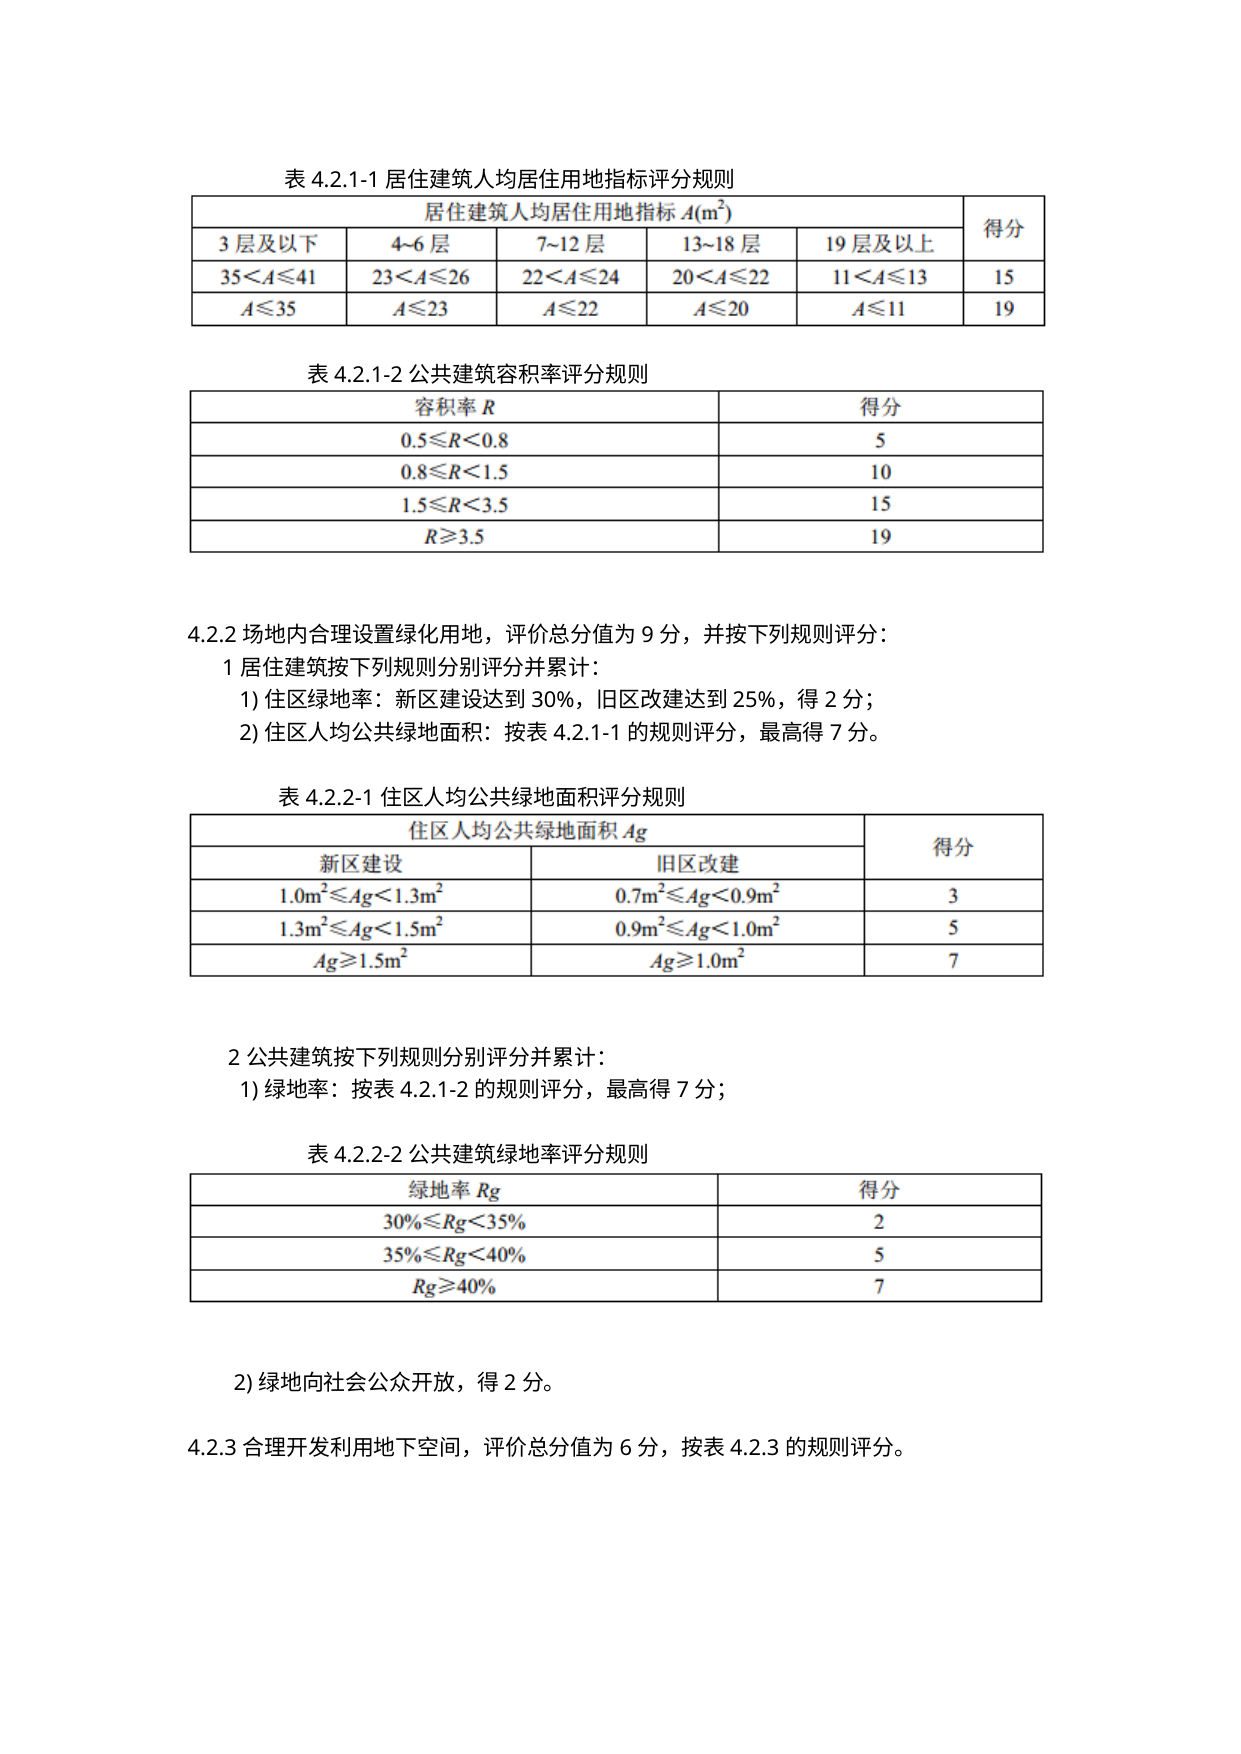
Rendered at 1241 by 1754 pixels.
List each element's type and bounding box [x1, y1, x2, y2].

picture [187, 389, 1047, 556]
text [187, 162, 1053, 1462]
picture [187, 812, 1047, 980]
picture [187, 1169, 1047, 1304]
picture [187, 194, 1047, 328]
